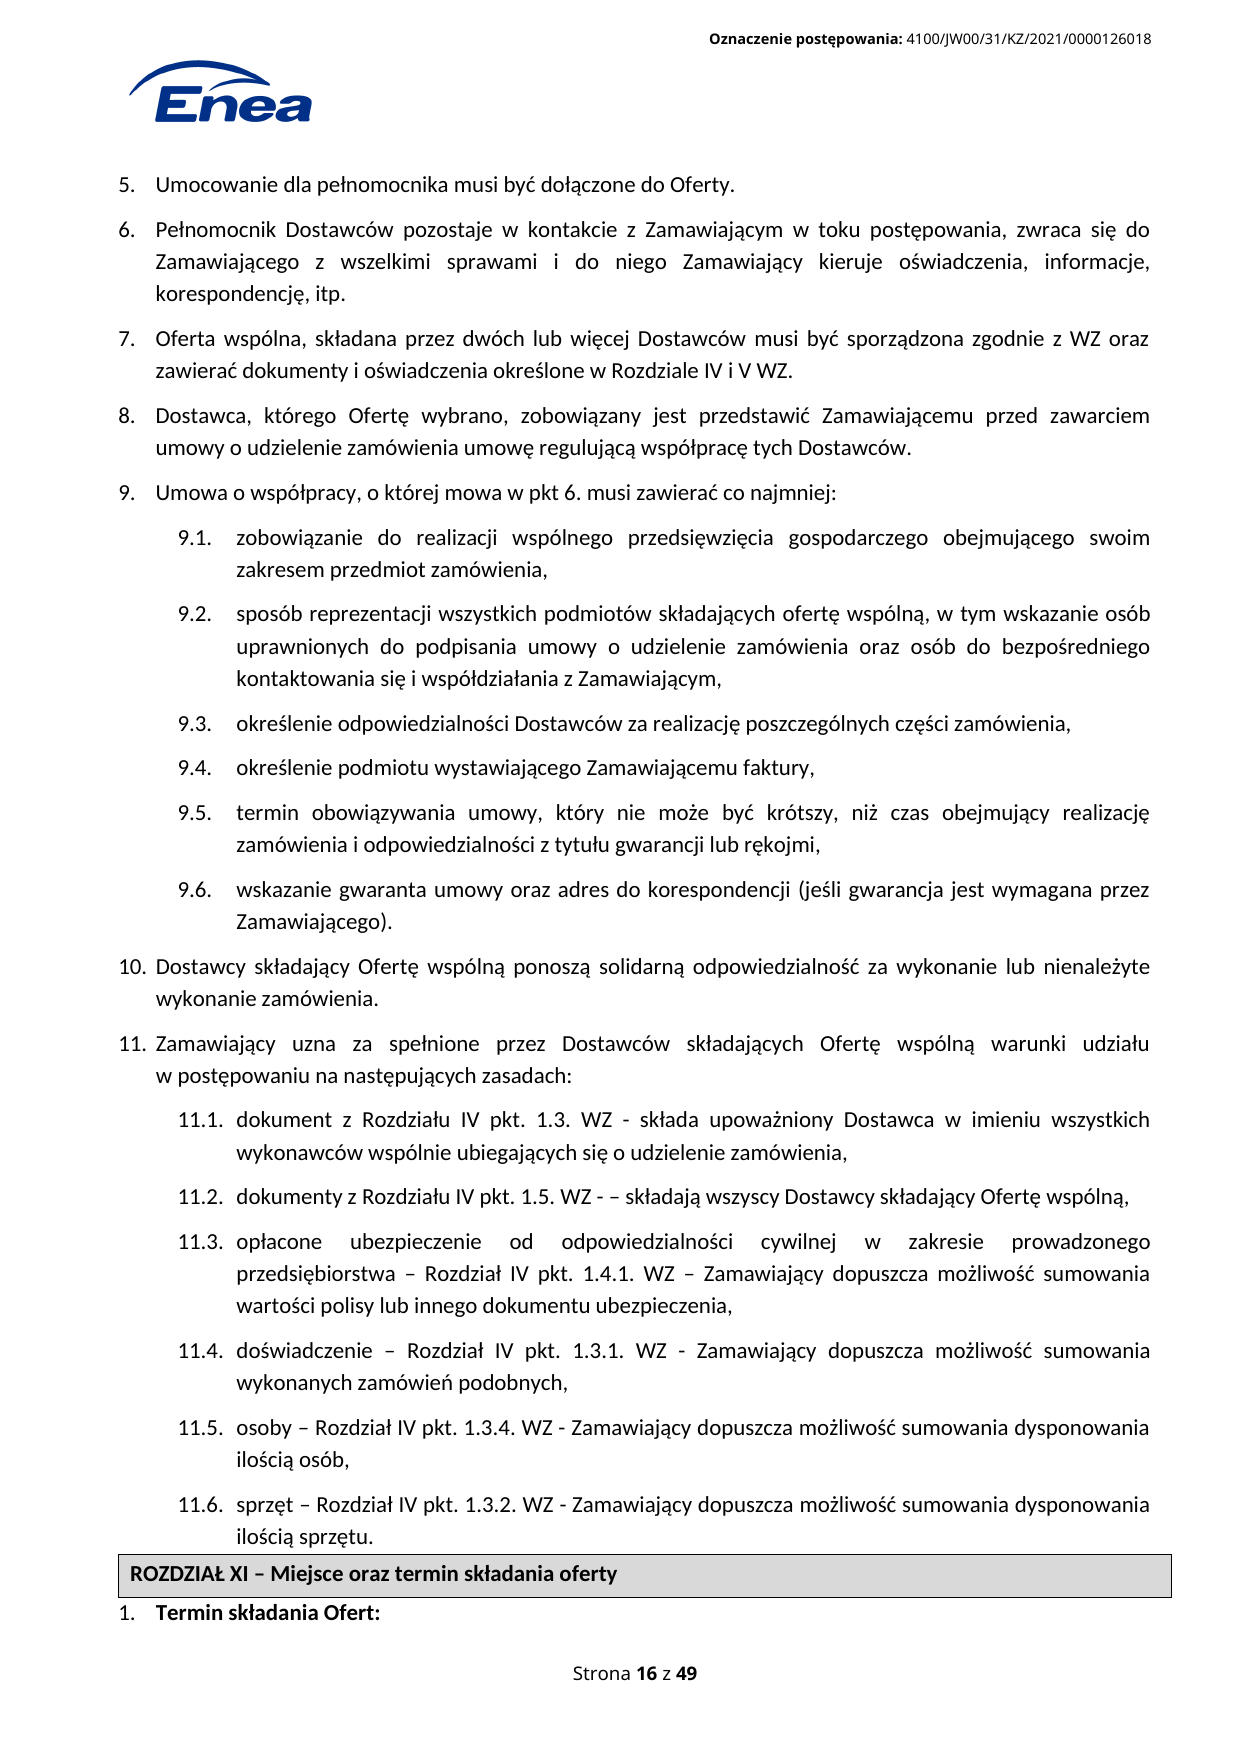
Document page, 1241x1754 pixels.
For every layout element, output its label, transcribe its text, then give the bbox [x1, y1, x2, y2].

table_header ROZDZIAŁ XI – Miejsce oraz termin składania oferty [119, 1555, 1171, 1597]
list określenie odpowiedzialności Dostawców za realizację poszczególnych części zamówienia, [177, 709, 1152, 737]
list Dostawca, którego Ofertę wybrano, zobowiązany jest przedstawić Zamawiającemu przed zawarciem umowy o udzielenie zamówienia umowę regulującą współpracę tych Dostawców. [118, 401, 1152, 461]
list wskazanie gwaranta umowy oraz adres do korespondencji (jeśli gwarancja jest wymagana przez Zamawiającego). [177, 875, 1152, 935]
list opłacone ubezpieczenie od odpowiedzialności cywilnej w zakresie prowadzonego przedsiębiorstwa – Rozdział IV pkt. 1.4.1. WZ – Zamawiający dopuszcza możliwość sumowania wartości polisy lub innego dokumentu ubezpieczenia, [177, 1227, 1152, 1319]
list Oferta wspólna, składana przez dwóch lub więcej Dostawców musi być sporządzona zgodnie z WZ oraz zawierać dokumenty i oświadczenia określone w Rozdziale IV i V WZ. [118, 324, 1152, 384]
list określenie podmiotu wystawiającego Zamawiającemu faktury, [177, 753, 1152, 781]
list Umocowanie dla pełnomocnika musi być dołączone do Oferty. [118, 171, 1152, 198]
list Dostawcy składający Ofertę wspólną ponoszą solidarną odpowiedzialność za wykonanie lub nienależyte wykonanie zamówienia. [118, 952, 1152, 1012]
list sposób reprezentacji wszystkich podmiotów składających ofertę wspólną, w tym wskazanie osób uprawnionych do podpisania umowy o udzielenie zamówienia oraz osób do bezpośredniego kontaktowania się i współdziałania z Zamawiającym, [177, 599, 1152, 692]
list Pełnomocnik Dostawców pozostaje w kontakcie z Zamawiającym w toku postępowania, zwraca się do Zamawiającego z wszelkimi sprawami i do niego Zamawiający kieruje oświadczenia, informacje, korespondencję, itp. [118, 215, 1152, 308]
list dokument z Rozdziału IV pkt. 1.3. WZ - składa upoważniony Dostawca w imieniu wszystkich wykonawców wspólnie ubiegających się o udzielenie zamówienia, [177, 1106, 1152, 1166]
list sprzęt – Rozdział IV pkt. 1.3.2. WZ - Zamawiający dopuszcza możliwość sumowania dysponowania ilością sprzętu. [177, 1490, 1152, 1550]
list zobowiązanie do realizacji wspólnego przedsięwzięcia gospodarczego obejmującego swoim zakresem przedmiot zamówienia, [177, 523, 1152, 583]
list osoby – Rozdział IV pkt. 1.3.4. WZ - Zamawiający dopuszcza możliwość sumowania dysponowania ilością osób, [177, 1413, 1152, 1473]
list Termin składania Ofert: [118, 1598, 1152, 1626]
list Zamawiający uzna za spełnione przez Dostawców składających Ofertę wspólną warunki udziału w postępowaniu na następujących zasadach: [118, 1029, 1152, 1089]
list doświadczenie – Rozdział IV pkt. 1.3.1. WZ - Zamawiający dopuszcza możliwość sumowania wykonanych zamówień podobnych, [177, 1336, 1152, 1396]
list dokumenty z Rozdziału IV pkt. 1.5. WZ - – składają wszyscy Dostawcy składający Ofertę wspólną, [177, 1182, 1152, 1210]
list termin obowiązywania umowy, który nie może być krótszy, niż czas obejmujący realizację zamówienia i odpowiedzialności z tytułu gwarancji lub rękojmi, [177, 798, 1152, 858]
list Umowa o współpracy, o której mowa w pkt 6. musi zawierać co najmniej: [118, 478, 1152, 506]
picture [117, 50, 324, 124]
